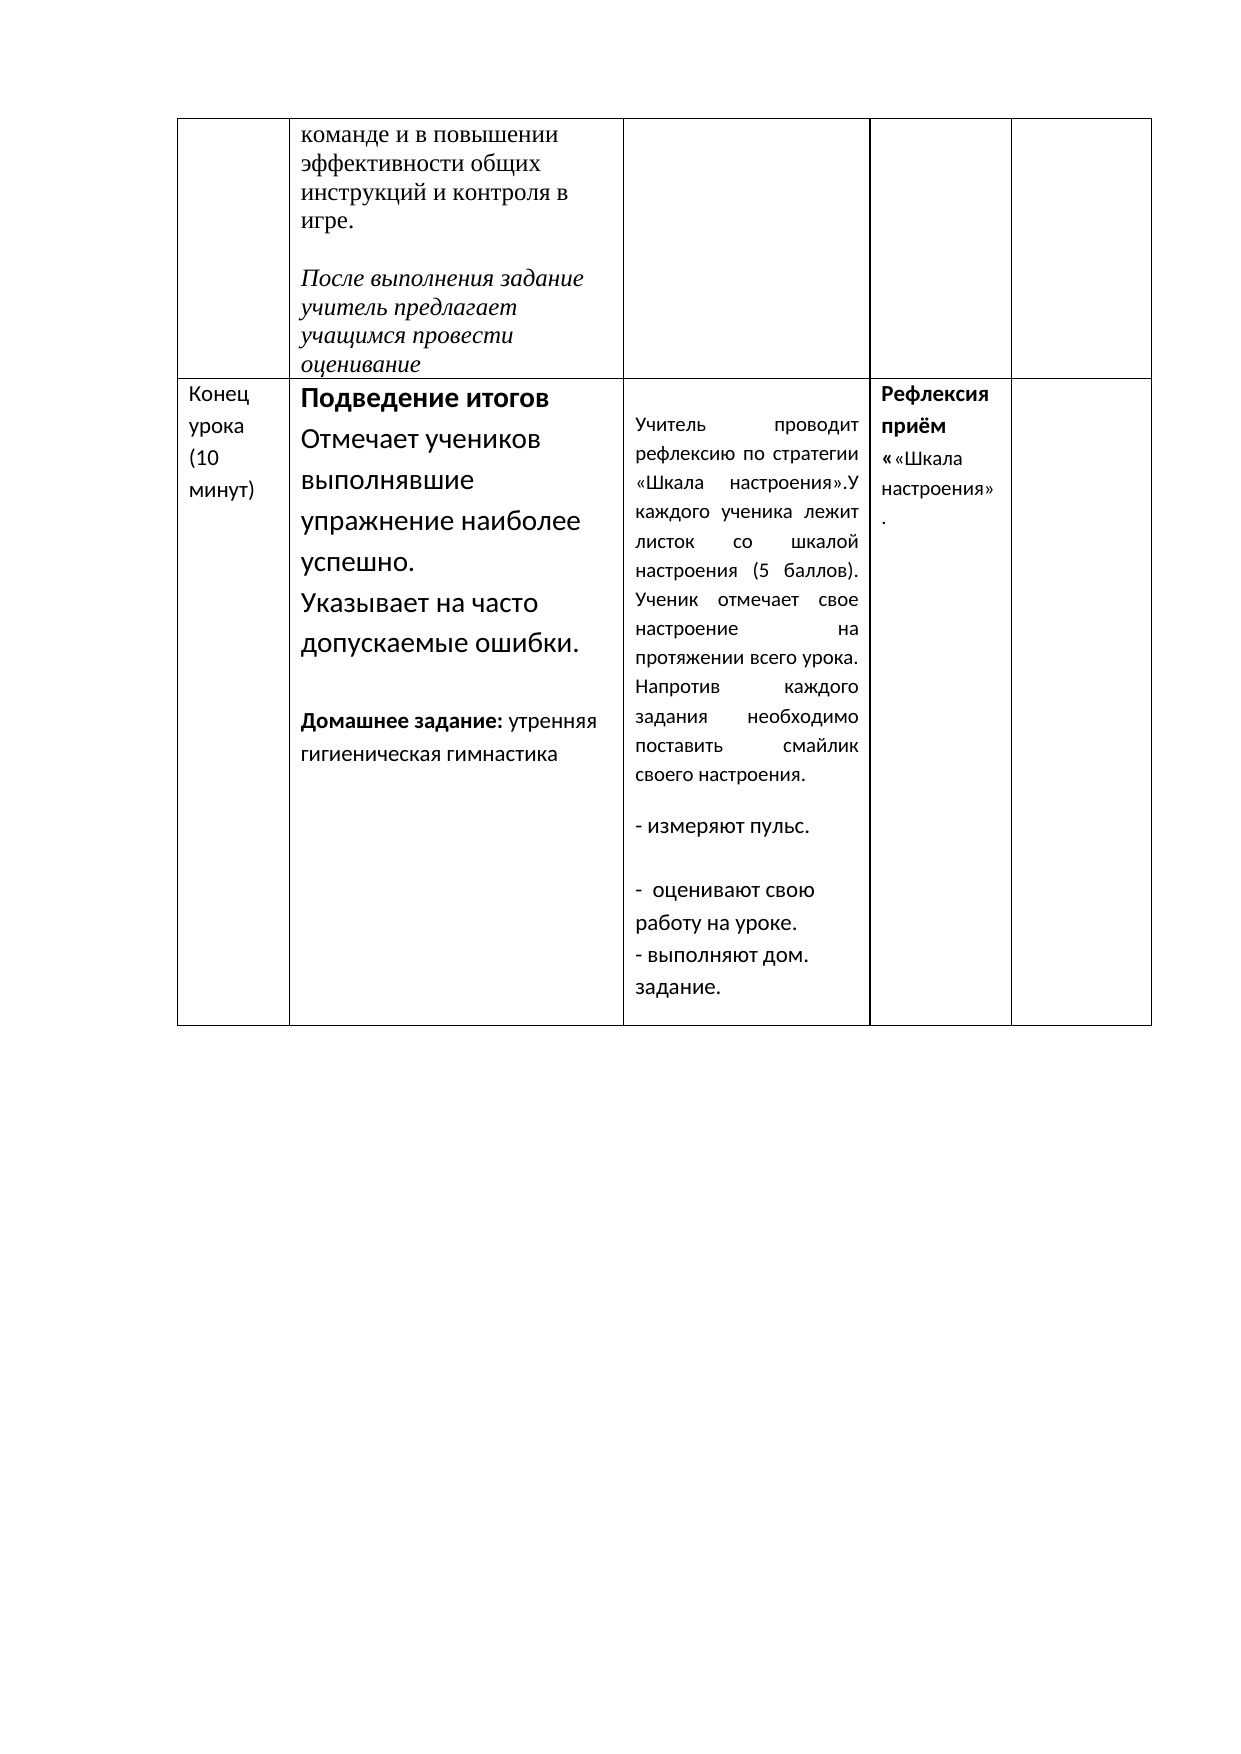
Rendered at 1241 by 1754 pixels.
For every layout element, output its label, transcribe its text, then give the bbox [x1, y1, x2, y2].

table_cell Конец урока (10 минут) [178, 379, 289, 1025]
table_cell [1012, 119, 1151, 378]
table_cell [290, 119, 623, 378]
table_cell Подведение итогов Отмечает учеников выполнявшие упражнение наиболее успешно. Указывает на часто допускаемые ошибки. Домашнее задание: утренняя гигиеническая гимнастика [290, 379, 623, 1025]
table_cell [178, 119, 289, 378]
table_cell Учитель проводит рефлексию по стратегии «Шкала настроения».У каждого ученика лежит листок со шкалой настроения (5 баллов). Ученик отмечает свое настроение на протяжении всего урока. Напротив каждого задания необходимо поставить смайлик своего настроения. - измеряют пульс. - оценивают свою работу на уроке. - выполняют дом. задание. [624, 379, 869, 1025]
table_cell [871, 119, 1011, 378]
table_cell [624, 119, 869, 378]
table_cell [1012, 379, 1151, 1025]
table_cell Рефлексия приём ««Шкала настроения». [871, 379, 1011, 1025]
